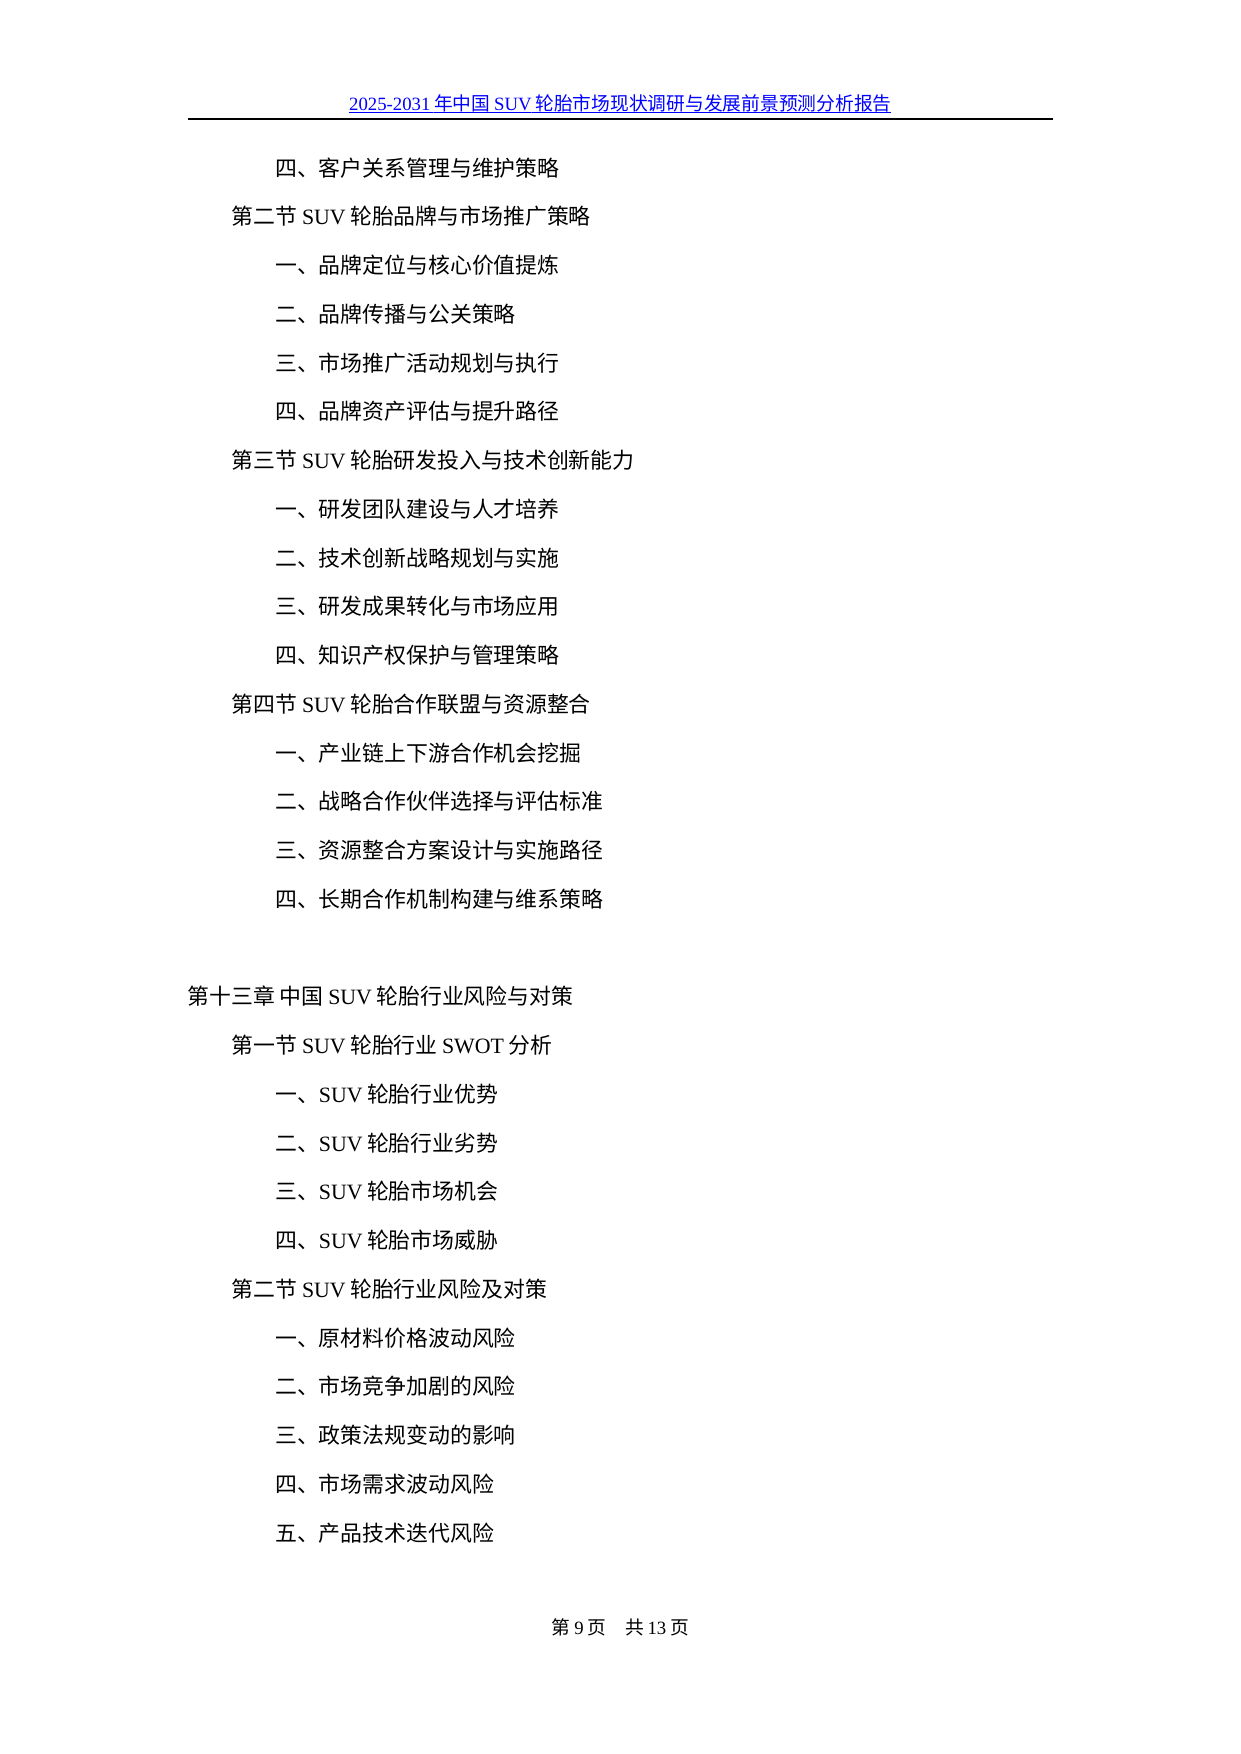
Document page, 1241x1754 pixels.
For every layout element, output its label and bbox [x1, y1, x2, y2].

text [187, 150, 1053, 1548]
